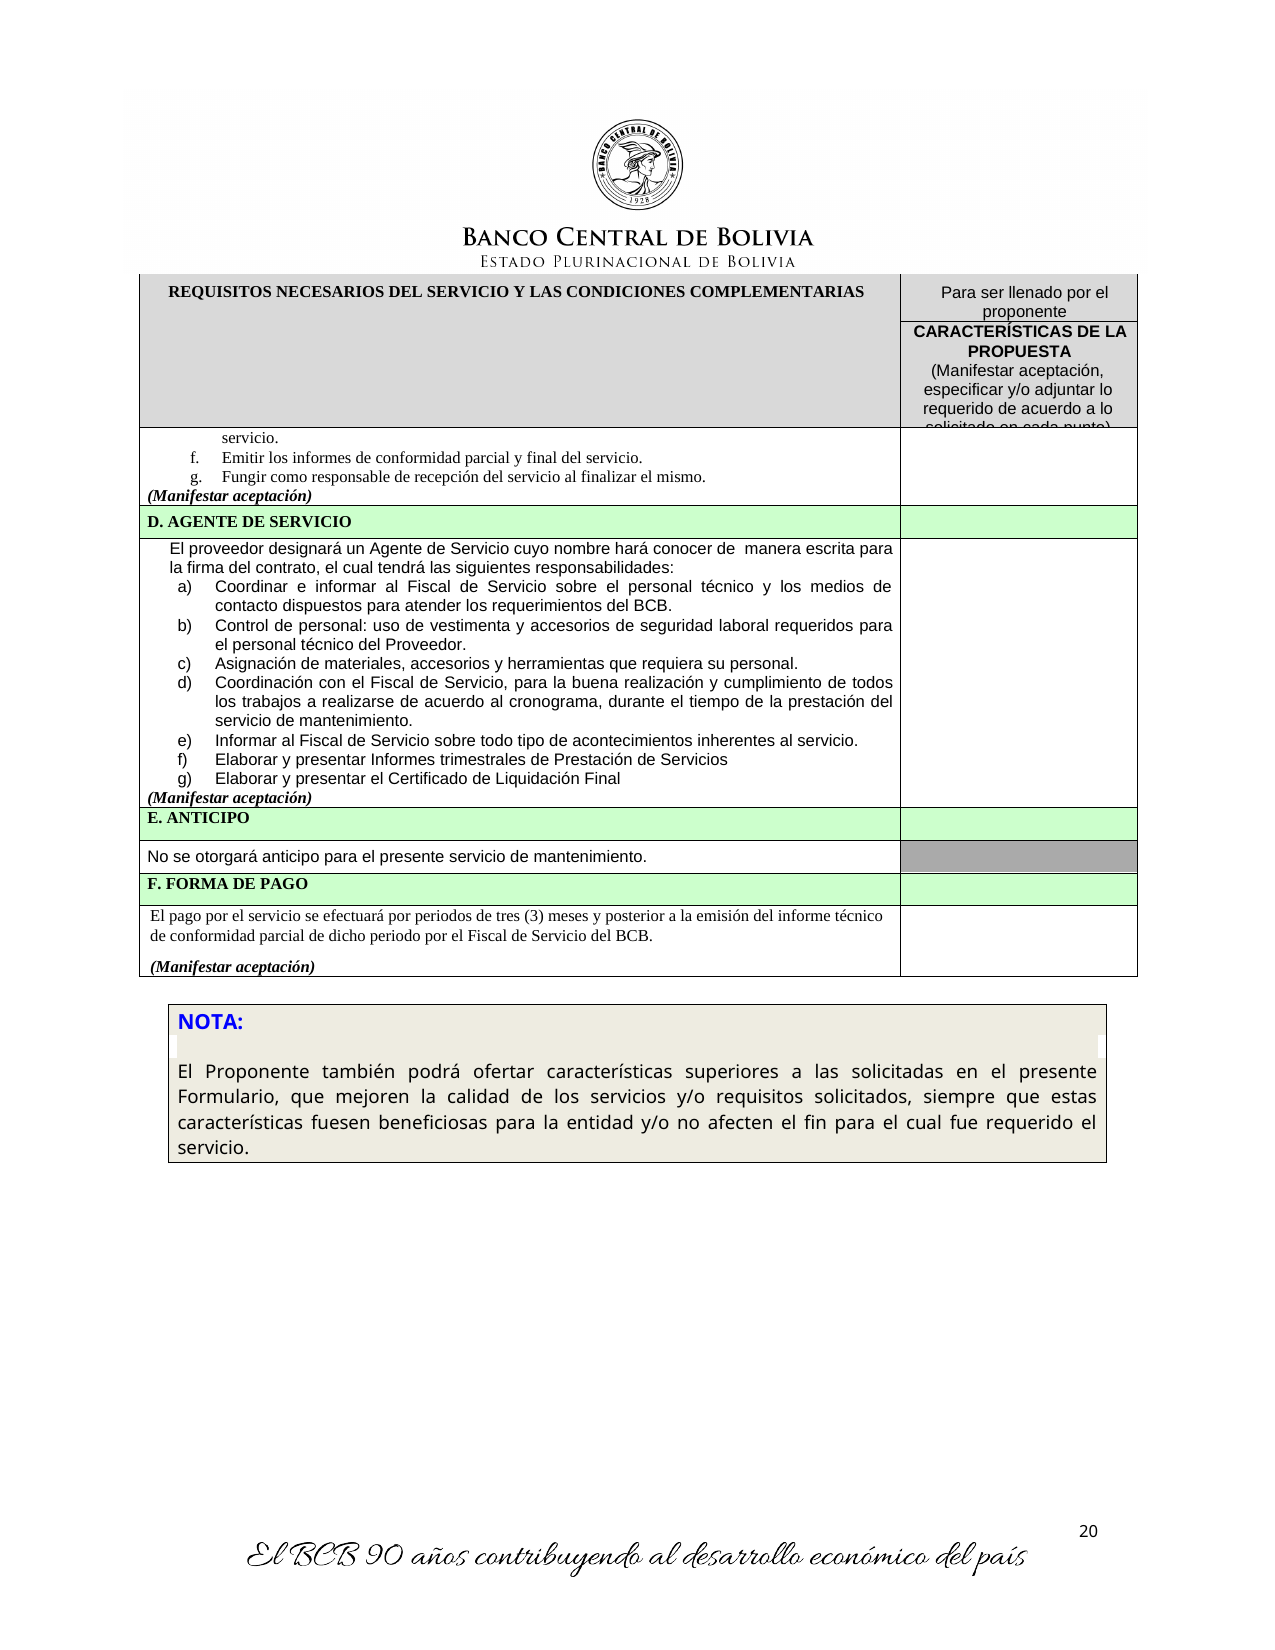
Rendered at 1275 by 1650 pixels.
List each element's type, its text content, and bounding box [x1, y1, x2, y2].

table_cell El pago por el servicio se efectuará por periodos de tres (3) meses y posterior a la emisión del informe técnico de conformidad parcial de dicho periodo por el Fiscal de Servicio del BCB. (Manifestar aceptación) [140, 906, 900, 976]
table_cell No se otorgará anticipo para el presente servicio de mantenimiento. [140, 841, 900, 872]
table_cell [901, 808, 1137, 840]
table_cell [901, 506, 1137, 538]
text El Proponente también podrá ofertar características superiores a las solicitadas en el presente Formulario, que mejoren la calidad de los servicios y/o requisitos solicitados, siempre que estas características fuesen beneficiosas para la entidad y/o no afecten el fin para el cual fue requerido el servicio. [169, 1055, 1106, 1162]
picture [122, 89, 1147, 274]
table_cell [901, 539, 1137, 807]
table_header REQUISITOS NECESARIOS DEL SERVICIO Y LAS CONDICIONES COMPLEMENTARIAS [140, 274, 900, 427]
table_cell El proveedor designará un Agente de Servicio cuyo nombre hará conocer de manera escrita para la firma del contrato, el cual tendrá las siguientes responsabilidades: Coordinar e informar al Fiscal de Servicio sobre el personal técnico y los medios de contacto dispuestos para atender los requerimientos del BCB. Control de personal: uso de vestimenta y accesorios de seguridad laboral requeridos para el personal técnico del Proveedor. Asignación de materiales, accesorios y herramientas que requiera su personal. Coordinación con el Fiscal de Servicio, para la buena realización y cumplimiento de todos los trabajos a realizarse de acuerdo al cronograma, durante el tiempo de la prestación del servicio de mantenimiento. Informar al Fiscal de Servicio sobre todo tipo de acontecimientos inherentes al servicio. Elaborar y presentar Informes trimestrales de Prestación de Servicios Elaborar y presentar el Certificado de Liquidación Final (Manifestar aceptación) [140, 539, 900, 807]
table_header Para ser llenado por el proponente [901, 274, 1137, 321]
table_cell D. AGENTE DE SERVICIO [140, 506, 900, 538]
table_cell [901, 906, 1137, 976]
text NOTA: [169, 1005, 1106, 1035]
table_cell E. ANTICIPO [140, 808, 900, 840]
table_cell [901, 874, 1137, 905]
table_cell [901, 428, 1137, 505]
picture [247, 1542, 1028, 1577]
table_cell CARACTERÍSTICAS DE LA PROPUESTA (Manifestar aceptación, especificar y/o adjuntar lo requerido de acuerdo a lo solicitado en cada punto) [901, 322, 1137, 427]
table_cell [901, 841, 1137, 872]
table_cell F. FORMA DE PAGO [140, 874, 900, 905]
